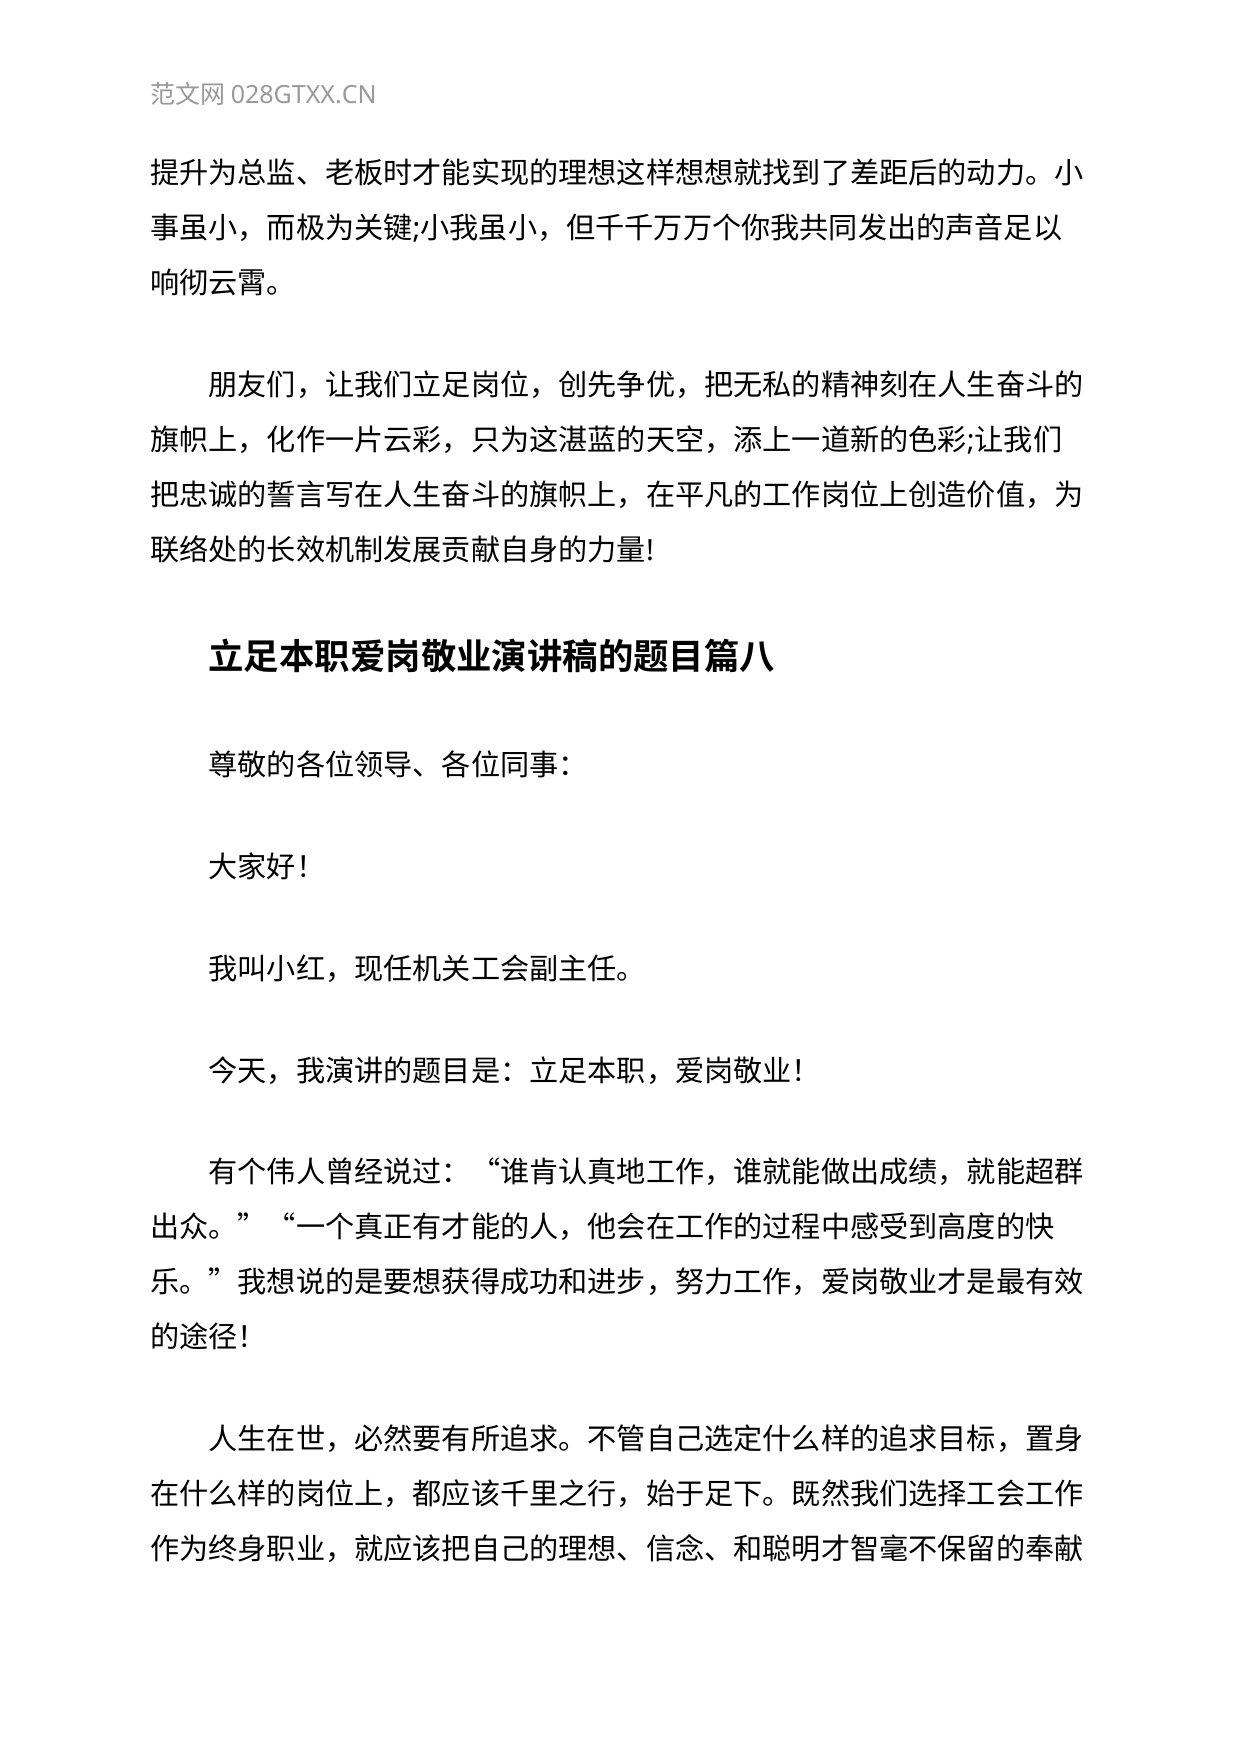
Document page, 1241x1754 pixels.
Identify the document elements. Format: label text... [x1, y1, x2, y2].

text 尊敬的各位领导、各位同事： [150, 742, 1090, 784]
text 今天，我演讲的题目是：立足本职，爱岗敬业！ [150, 1047, 1090, 1089]
text 立足本职爱岗敬业演讲稿的题目篇八 [150, 628, 1090, 680]
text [150, 1415, 1090, 1567]
text 朋友们，让我们立足岗位，创先争优，把无私的精神刻在人生奋斗的旗帜上，化作一片云彩，只为这湛蓝的天空，添上一道新的色彩;让我们把忠诚的誓言写在人生奋斗的旗帜上，在平凡的工作岗位上创造价值，为联络处的长效机制发展贡献自身的力量! [150, 362, 1090, 569]
text 我叫小红，现任机关工会副主任。 [150, 945, 1090, 988]
text 大家好！ [150, 844, 1090, 886]
text 有个伟人曾经说过：“谁肯认真地工作，谁就能做出成绩，就能超群出众。”“一个真正有才能的人，他会在工作的过程中感受到高度的快乐。”我想说的是要想获得成功和进步，努力工作，爱岗敬业才是最有效的途径！ [150, 1149, 1090, 1356]
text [150, 150, 1090, 302]
